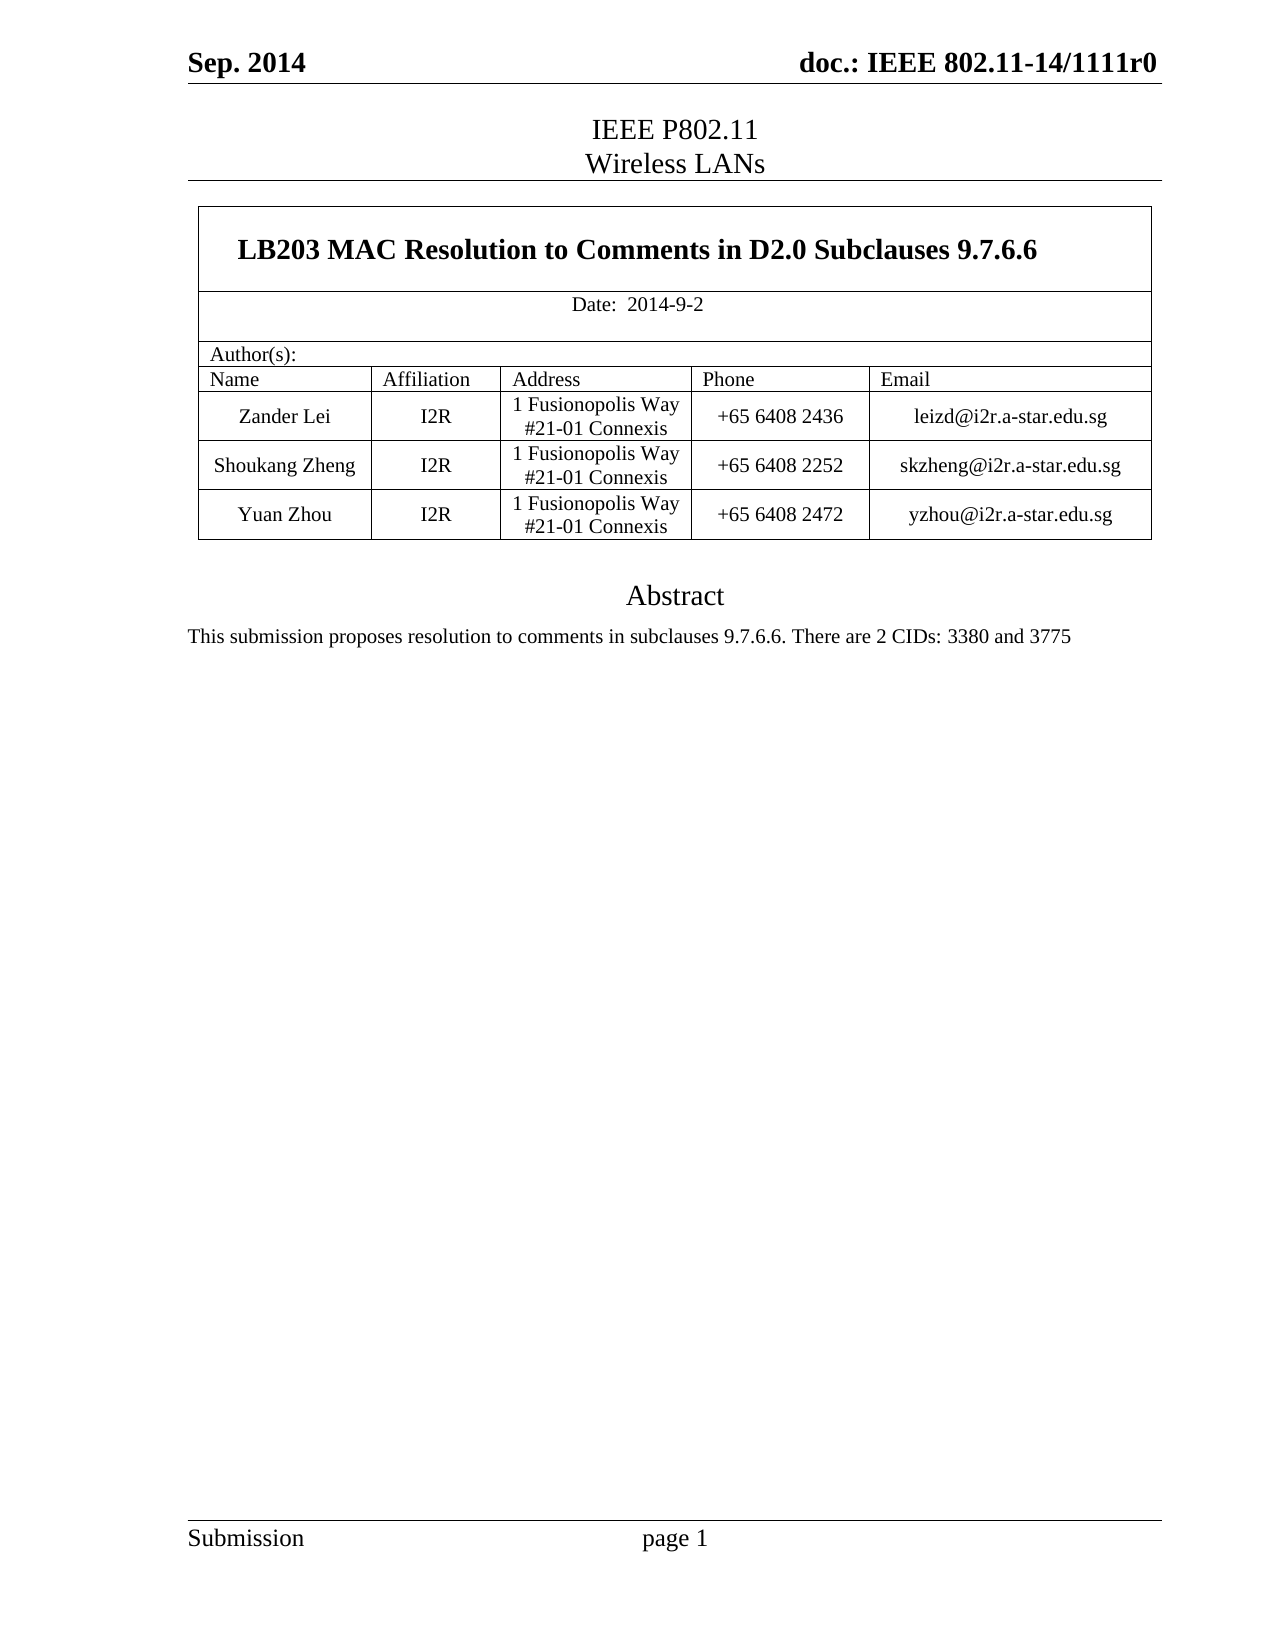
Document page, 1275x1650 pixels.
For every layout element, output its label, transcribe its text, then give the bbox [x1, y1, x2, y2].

table_cell Zander Lei [199, 392, 371, 440]
table_cell Affiliation [372, 367, 500, 391]
table_cell Date: 2014-9-2 [199, 292, 1151, 341]
table_cell I2R [372, 392, 500, 440]
table_cell Name [199, 367, 371, 391]
table_cell leizd@i2r.a-star.edu.sg [870, 392, 1151, 440]
text Abstract [187, 578, 1162, 612]
table_cell skzheng@i2r.a-star.edu.sg [870, 441, 1151, 489]
table_cell Shoukang Zheng [199, 441, 371, 489]
table_cell I2R [372, 490, 500, 538]
text IEEE P802.11 Wireless LANs [187, 112, 1162, 181]
text This submission proposes resolution to comments in subclauses 9.7.6.6. There are 2 CIDs: 3380 and 3775 [187, 624, 1162, 648]
table_cell Phone [692, 367, 869, 391]
table_header LB203 MAC Resolution to Comments in D2.0 Subclauses 9.7.6.6 [199, 207, 1151, 291]
table_cell 1 Fusionopolis Way #21-01 Connexis [501, 392, 691, 440]
table_cell +65 6408 2472 [692, 490, 869, 538]
table_cell +65 6408 2436 [692, 392, 869, 440]
table_cell 1 Fusionopolis Way #21-01 Connexis [501, 441, 691, 489]
table_cell +65 6408 2252 [692, 441, 869, 489]
table_cell Author(s): [199, 342, 1151, 366]
table_cell yzhou@i2r.a-star.edu.sg [870, 490, 1151, 538]
table_cell I2R [372, 441, 500, 489]
table_cell Yuan Zhou [199, 490, 371, 538]
table_cell 1 Fusionopolis Way #21-01 Connexis [501, 490, 691, 538]
table_cell Email [870, 367, 1151, 391]
table_cell Address [501, 367, 691, 391]
